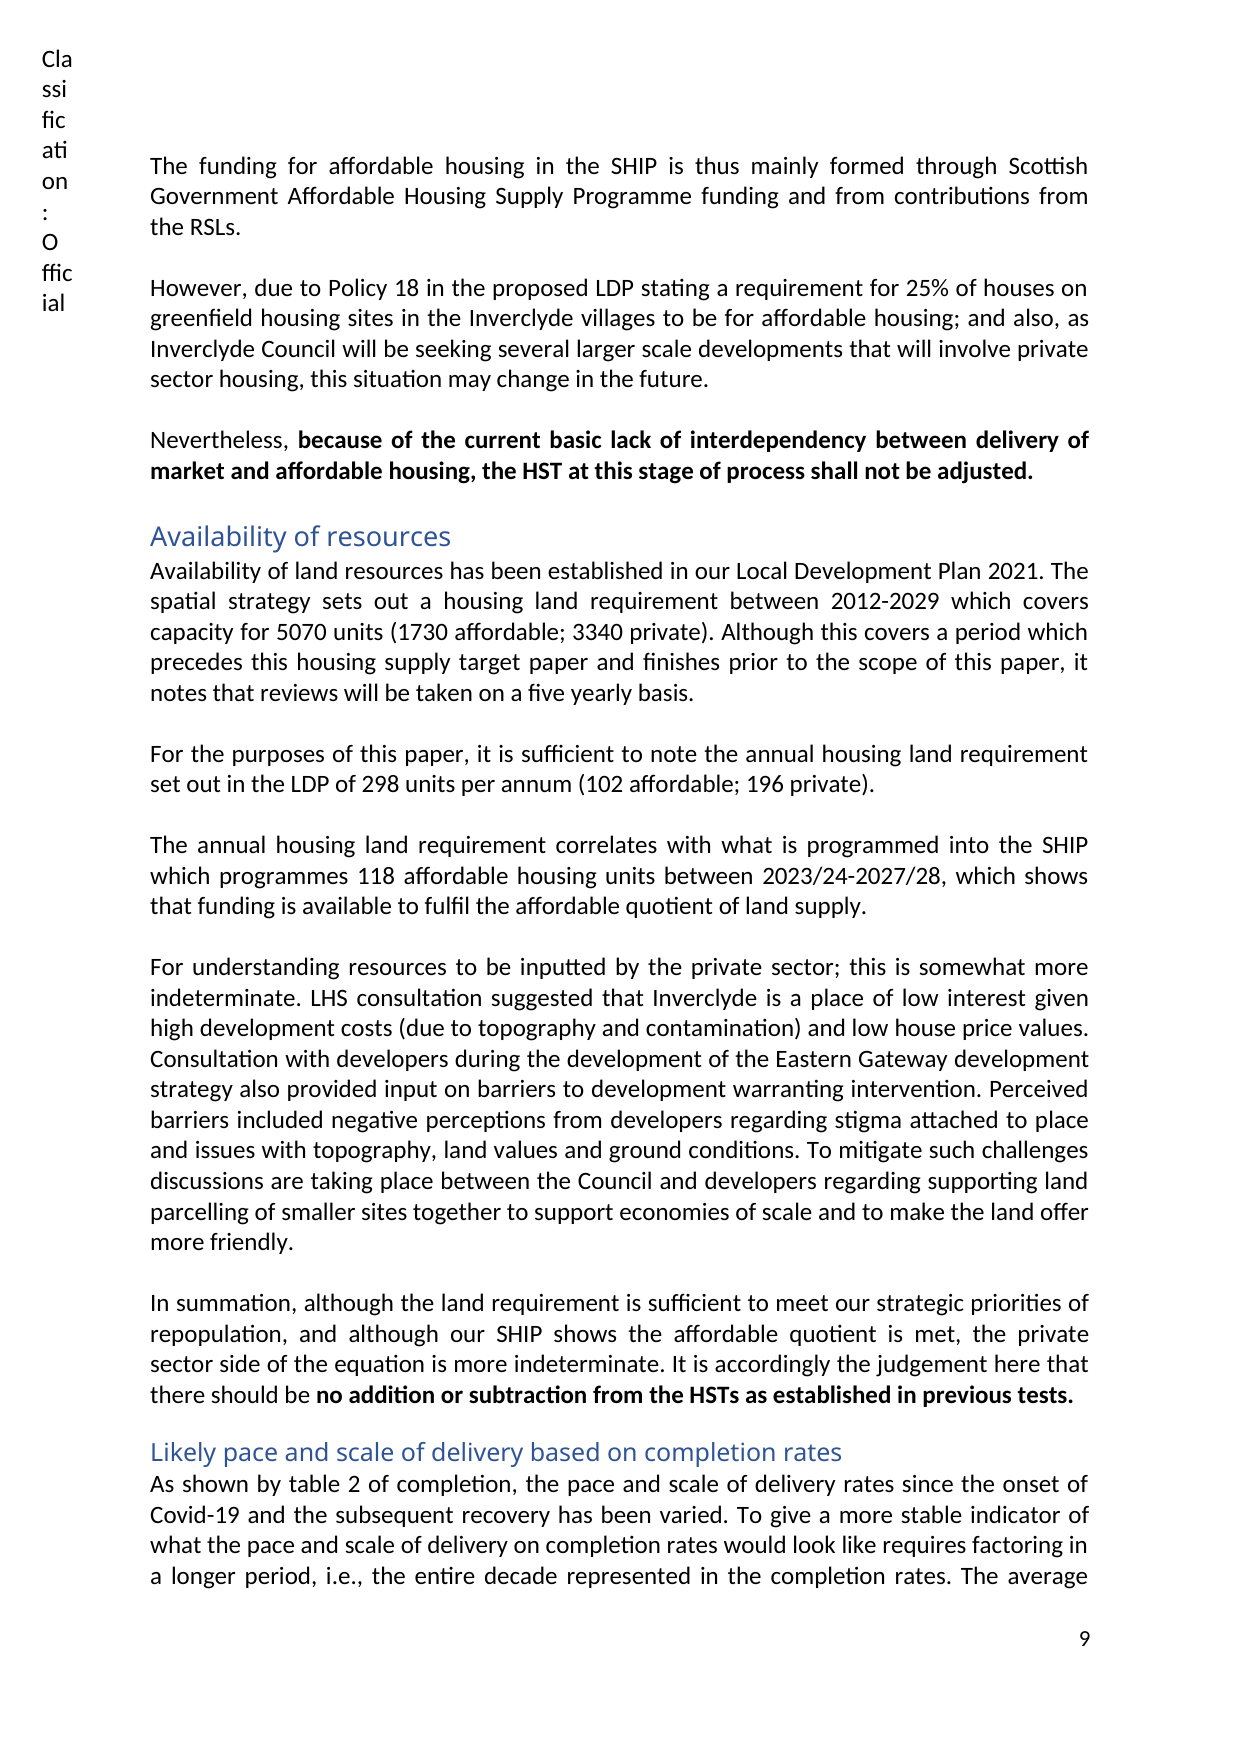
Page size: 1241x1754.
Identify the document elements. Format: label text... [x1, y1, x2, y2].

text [150, 1468, 1090, 1591]
text The annual housing land requirement correlates with what is programmed into the SHIP which programmes 118 affordable housing units between 2023/24-2027/28, which shows that funding is available to fulfil the affordable quotient of land supply. [150, 829, 1090, 921]
text However, due to Policy 18 in the proposed LDP stating a requirement for 25% of houses on greenfield housing sites in the Inverclyde villages to be for affordable housing; and also, as Inverclyde Council will be seeking several larger scale developments that will involve private sector housing, this situation may change in the future. [150, 272, 1090, 394]
subtitle Likely pace and scale of delivery based on completion rates [150, 1434, 1090, 1468]
text Nevertheless, because of the current basic lack of interdependency between delivery of market and affordable housing, the HST at this stage of process shall not be adjusted. [150, 425, 1090, 486]
text For the purposes of this paper, it is sufficient to note the annual housing land requirement set out in the LDP of 298 units per annum (102 affordable; 196 private). [150, 738, 1090, 799]
text In summation, although the land requirement is sufficient to meet our strategic priorities of repopulation, and although our SHIP shows the affordable quotient is met, the private sector side of the equation is more indeterminate. It is accordingly the judgement here that there should be no addition or subtraction from the HSTs as established in previous tests. [150, 1287, 1090, 1409]
text Availability of land resources has been established in our Local Development Plan 2021. The spatial strategy sets out a housing land requirement between 2012-2029 which covers capacity for 5070 units (1730 affordable; 3340 private). Although this covers a period which precedes this housing supply target paper and finishes prior to the scope of this paper, it notes that reviews will be taken on a five yearly basis. [150, 555, 1090, 707]
text For understanding resources to be inputted by the private sector; this is somewhat more indeterminate. LHS consultation suggested that Inverclyde is a place of low interest given high development costs (due to topography and contamination) and low house price values. Consultation with developers during the development of the Eastern Gateway development strategy also provided input on barriers to development warranting intervention. Perceived barriers included negative perceptions from developers regarding stigma attached to place and issues with topography, land values and ground conditions. To mitigate such challenges discussions are taking place between the Council and developers regarding supporting land parcelling of smaller sites together to support economies of scale and to make the land offer more friendly. [150, 952, 1090, 1257]
text The funding for affordable housing in the SHIP is thus mainly formed through Scottish Government Affordable Housing Supply Programme funding and from contributions from the RSLs. [150, 150, 1090, 242]
subtitle Availability of resources [150, 518, 1090, 555]
